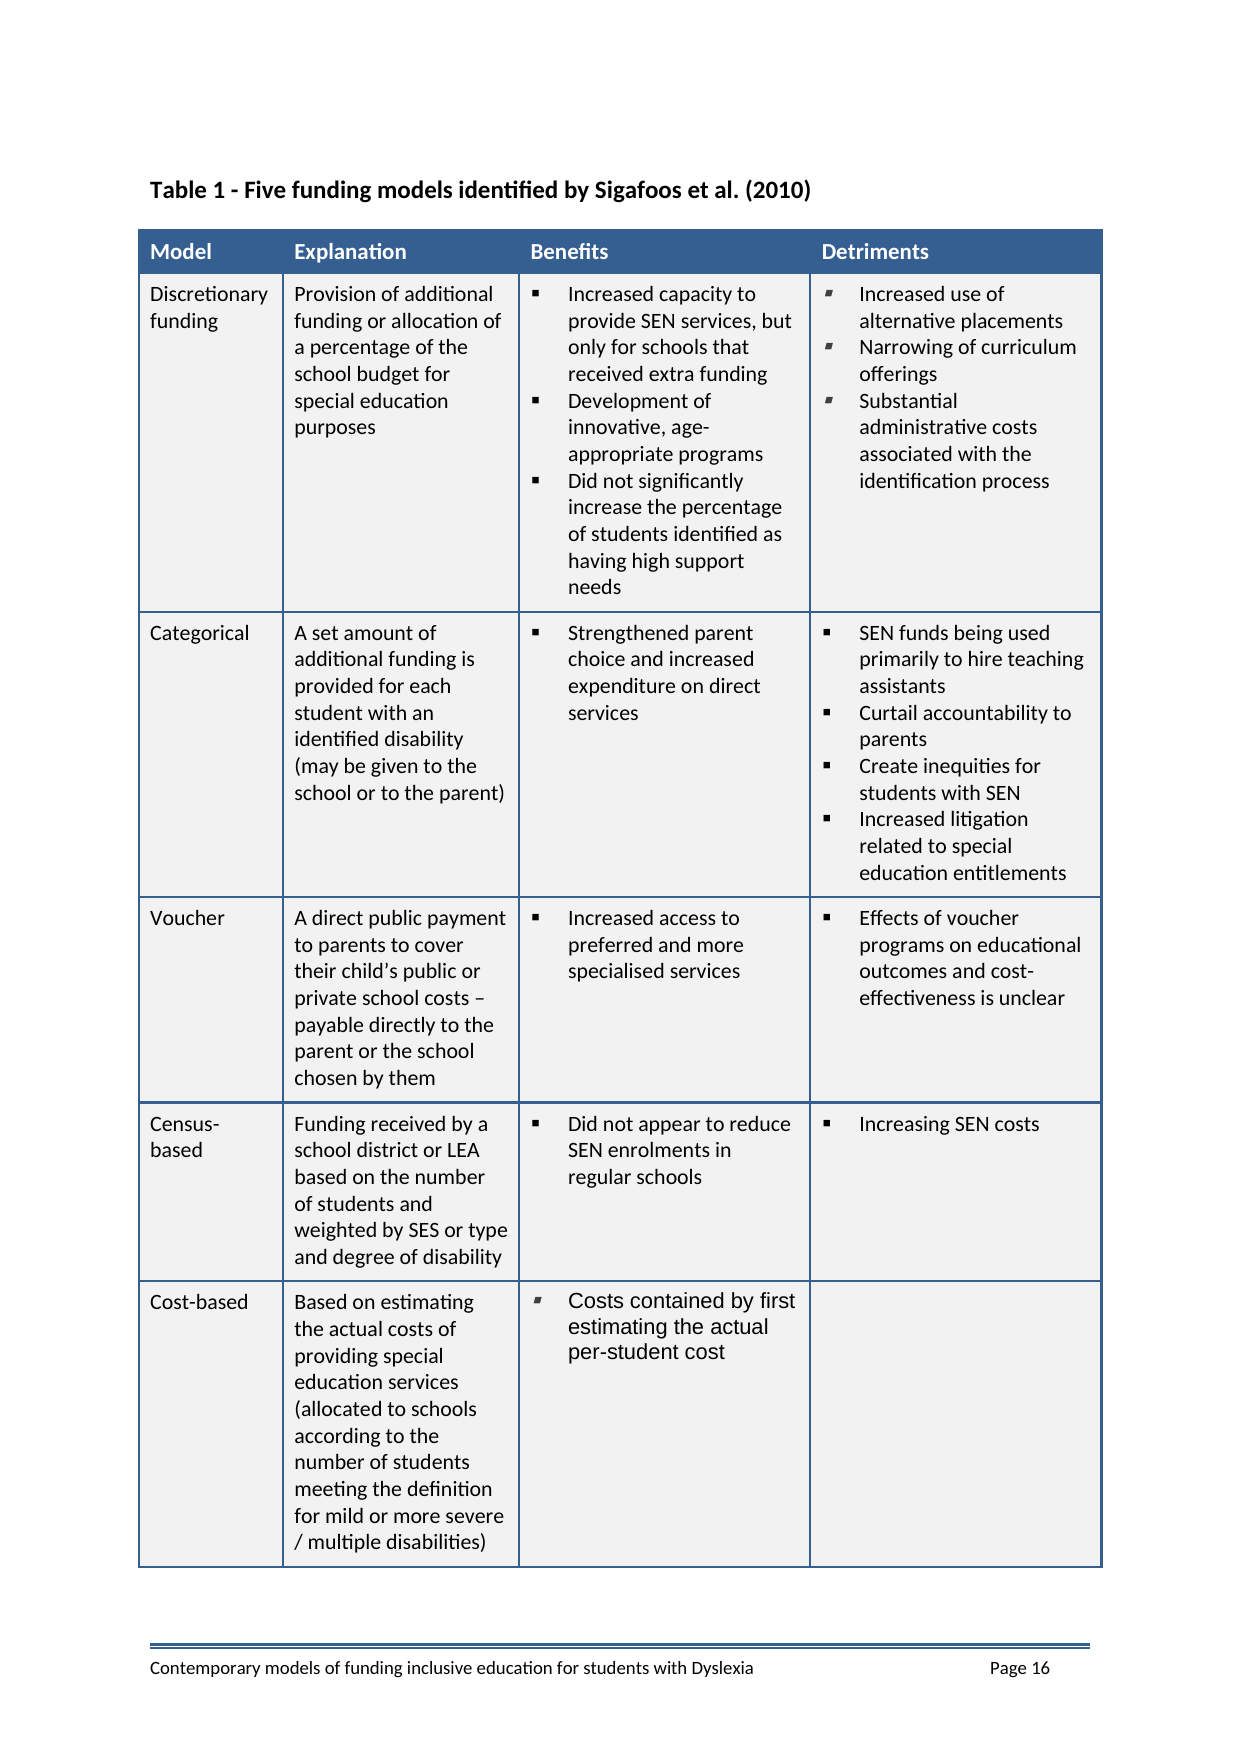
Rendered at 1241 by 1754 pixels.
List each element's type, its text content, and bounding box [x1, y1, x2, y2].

table_cell Increasing SEN costs [811, 1104, 1100, 1280]
table_cell Effects of voucher programs on educational outcomes and cost-effectiveness is unclear [811, 898, 1100, 1101]
table_cell Cost-based [140, 1282, 282, 1566]
table_header Model [140, 231, 282, 272]
table_cell Census-based [140, 1104, 282, 1280]
table_cell [811, 1282, 1100, 1566]
table_header Benefits [520, 231, 809, 272]
table_cell A set amount of additional funding is provided for each student with an identified disability (may be given to the school or to the parent) [284, 613, 518, 896]
table_header Explanation [284, 231, 518, 272]
table_cell A direct public payment to parents to cover their child’s public or private school costs – payable directly to the parent or the school chosen by them [284, 898, 518, 1101]
table_cell Funding received by a school district or LEA based on the number of students and weighted by SES or type and degree of disability [284, 1104, 518, 1280]
table_cell Based on estimating the actual costs of providing special education services (allocated to schools according to the number of students meeting the definition for mild or more severe / multiple disabilities) [284, 1282, 518, 1566]
table_cell SEN funds being used primarily to hire teaching assistants Curtail accountability to parents Create inequities for students with SEN Increased litigation related to special education entitlements [811, 613, 1100, 896]
table_cell Provision of additional funding or allocation of a percentage of the school budget for special education purposes [284, 274, 518, 611]
table_cell Discretionary funding [140, 274, 282, 611]
text Table 1 - Five funding models identified by Sigafoos et al. (2010) [150, 175, 1090, 204]
table_cell Increased use of alternative placements Narrowing of curriculum offerings Substantial administrative costs associated with the identification process [811, 274, 1100, 611]
table_header Detriments [811, 231, 1100, 272]
table_cell Categorical [140, 613, 282, 896]
table_cell Increased capacity to provide SEN services, but only for schools that received extra funding Development of innovative, age-appropriate programs Did not significantly increase the percentage of students identified as having high support needs [520, 274, 809, 611]
table_cell Voucher [140, 898, 282, 1101]
table_cell Strengthened parent choice and increased expenditure on direct services [520, 613, 809, 896]
table_cell Costs contained by first estimating the actual per-student cost [520, 1282, 809, 1566]
table_cell Increased access to preferred and more specialised services [520, 898, 809, 1101]
table_cell Did not appear to reduce SEN enrolments in regular schools [520, 1104, 809, 1280]
